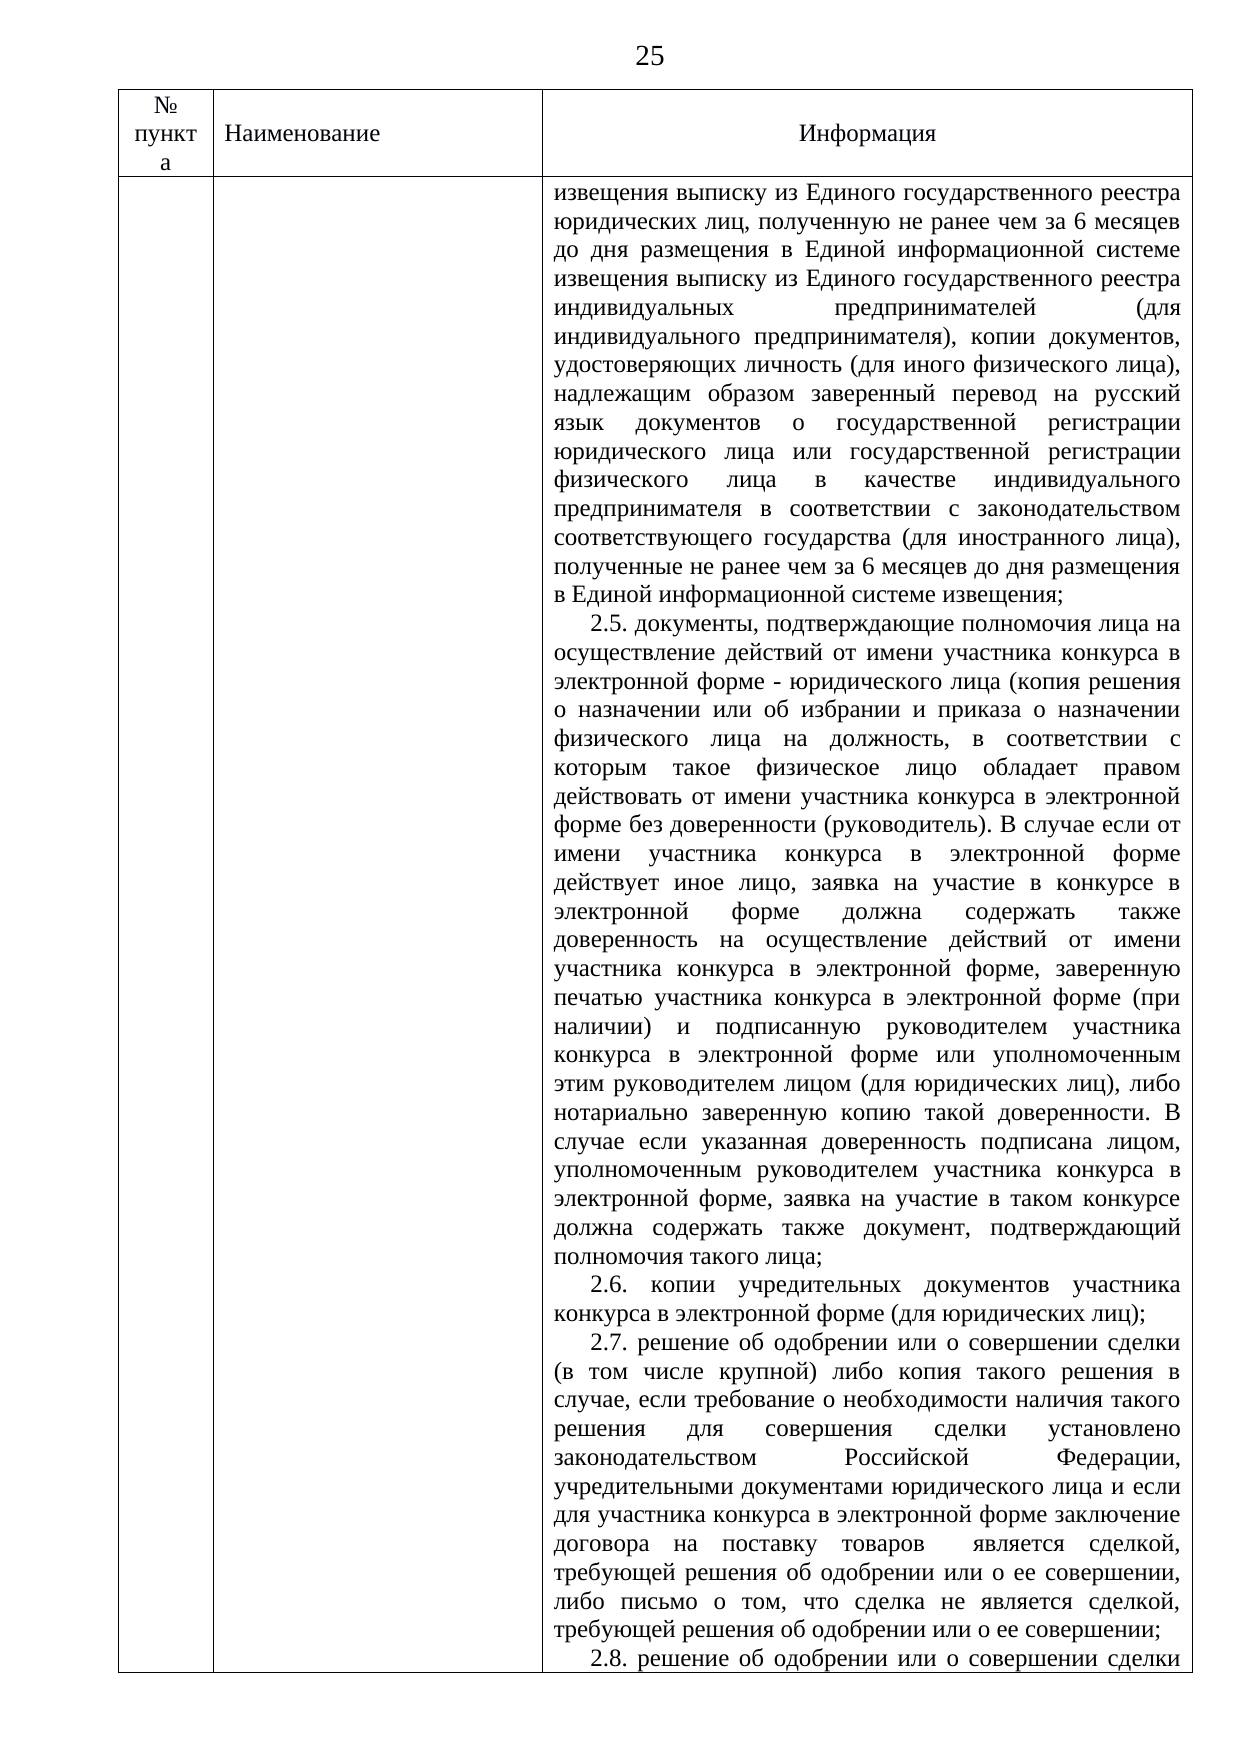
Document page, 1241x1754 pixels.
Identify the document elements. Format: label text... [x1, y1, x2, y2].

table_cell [543, 177, 1192, 1672]
table_header Информация [543, 90, 1192, 176]
table_header № пункта [119, 90, 213, 176]
table_cell [119, 177, 213, 1672]
table_header Наименование [214, 90, 542, 176]
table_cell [214, 177, 542, 1672]
